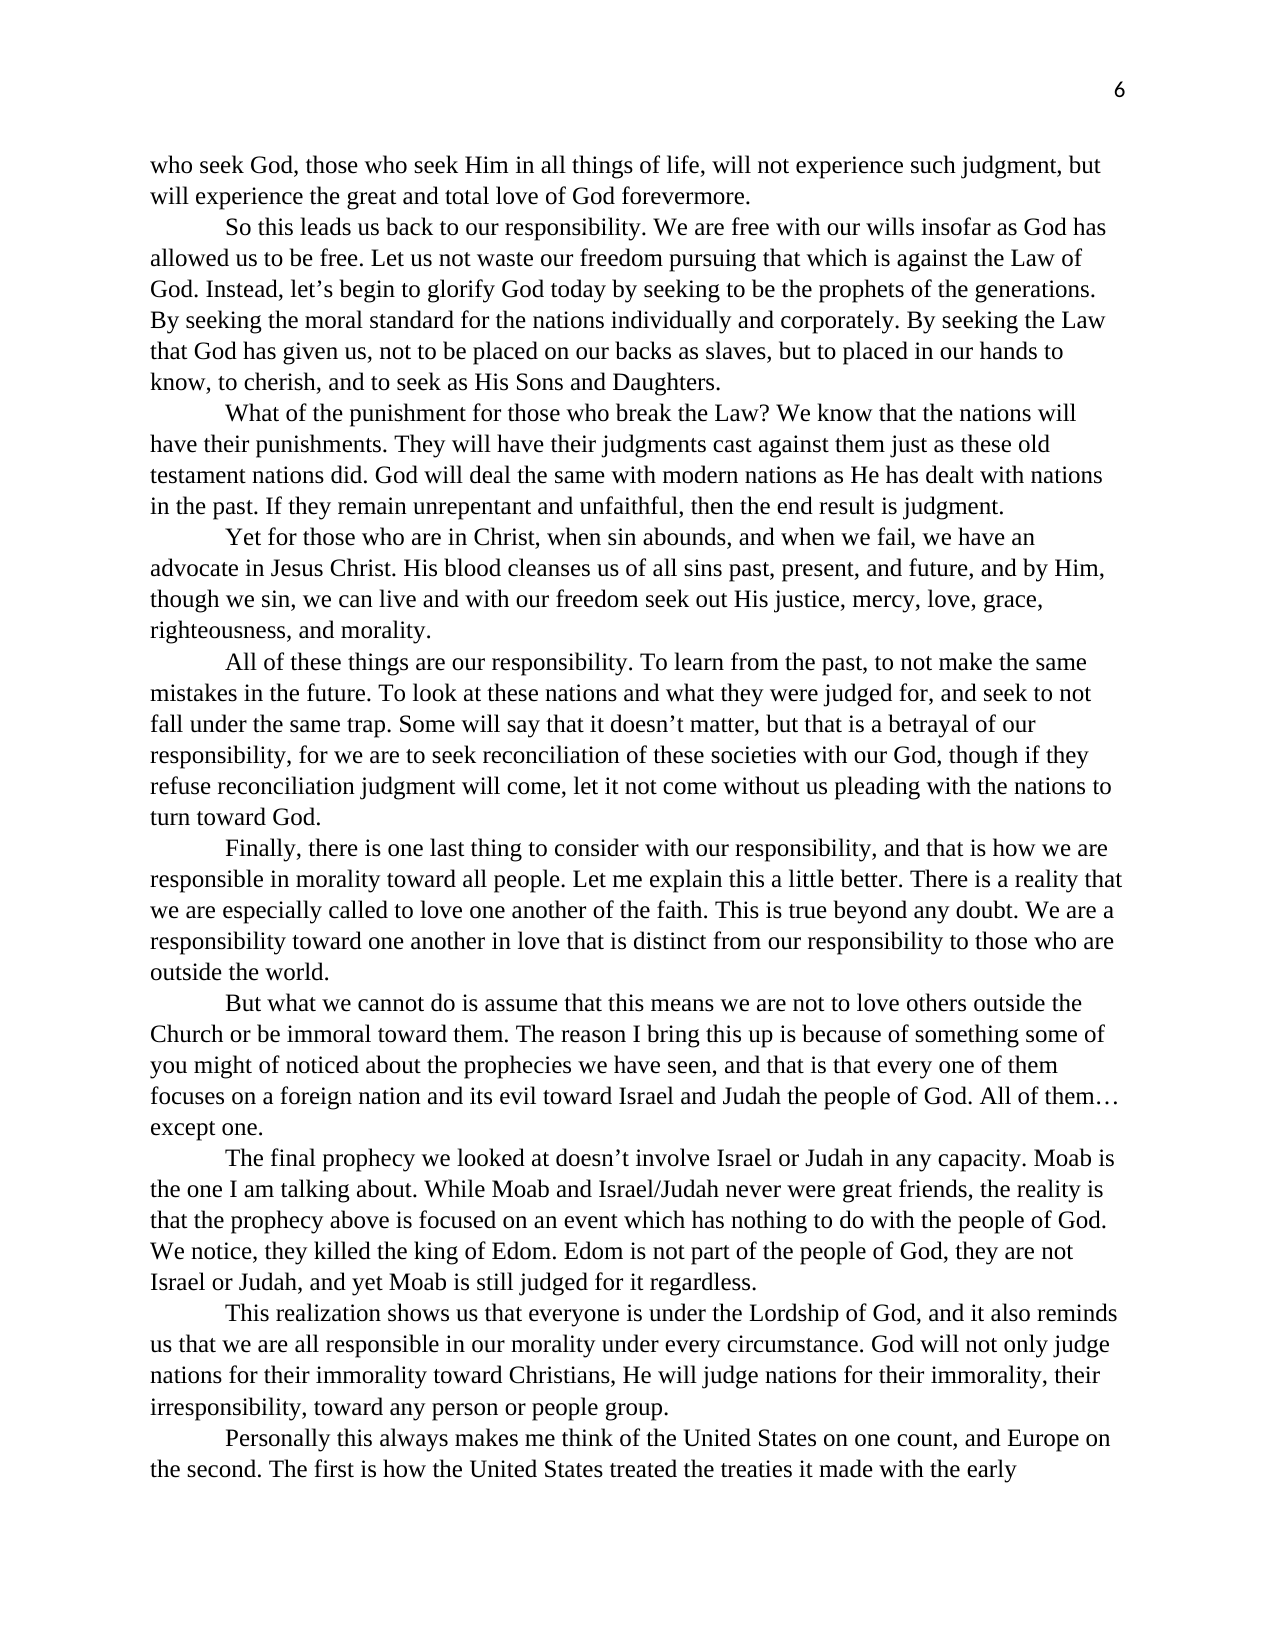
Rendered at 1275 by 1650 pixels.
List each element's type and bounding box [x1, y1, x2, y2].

text [150, 150, 1125, 1482]
